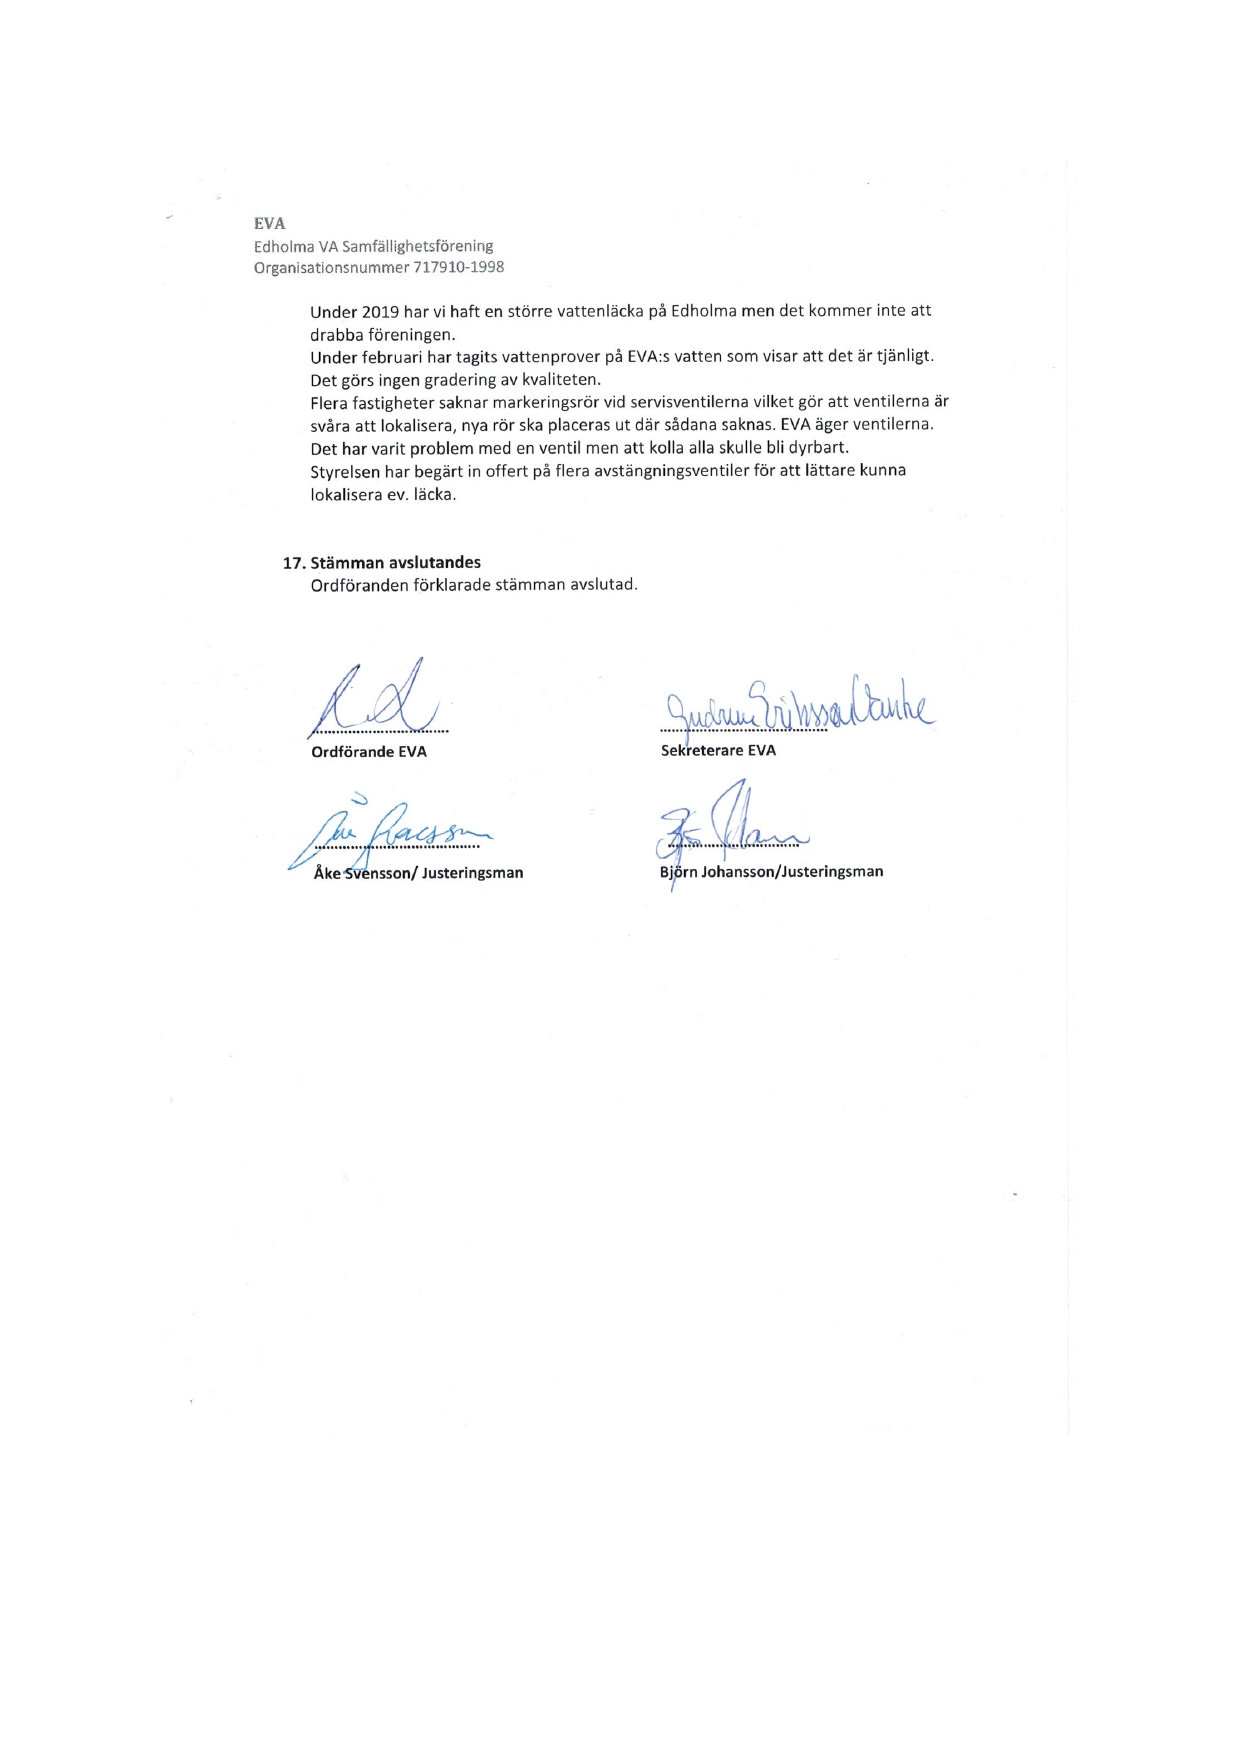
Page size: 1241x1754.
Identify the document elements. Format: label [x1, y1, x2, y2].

picture [147, 147, 1093, 1448]
